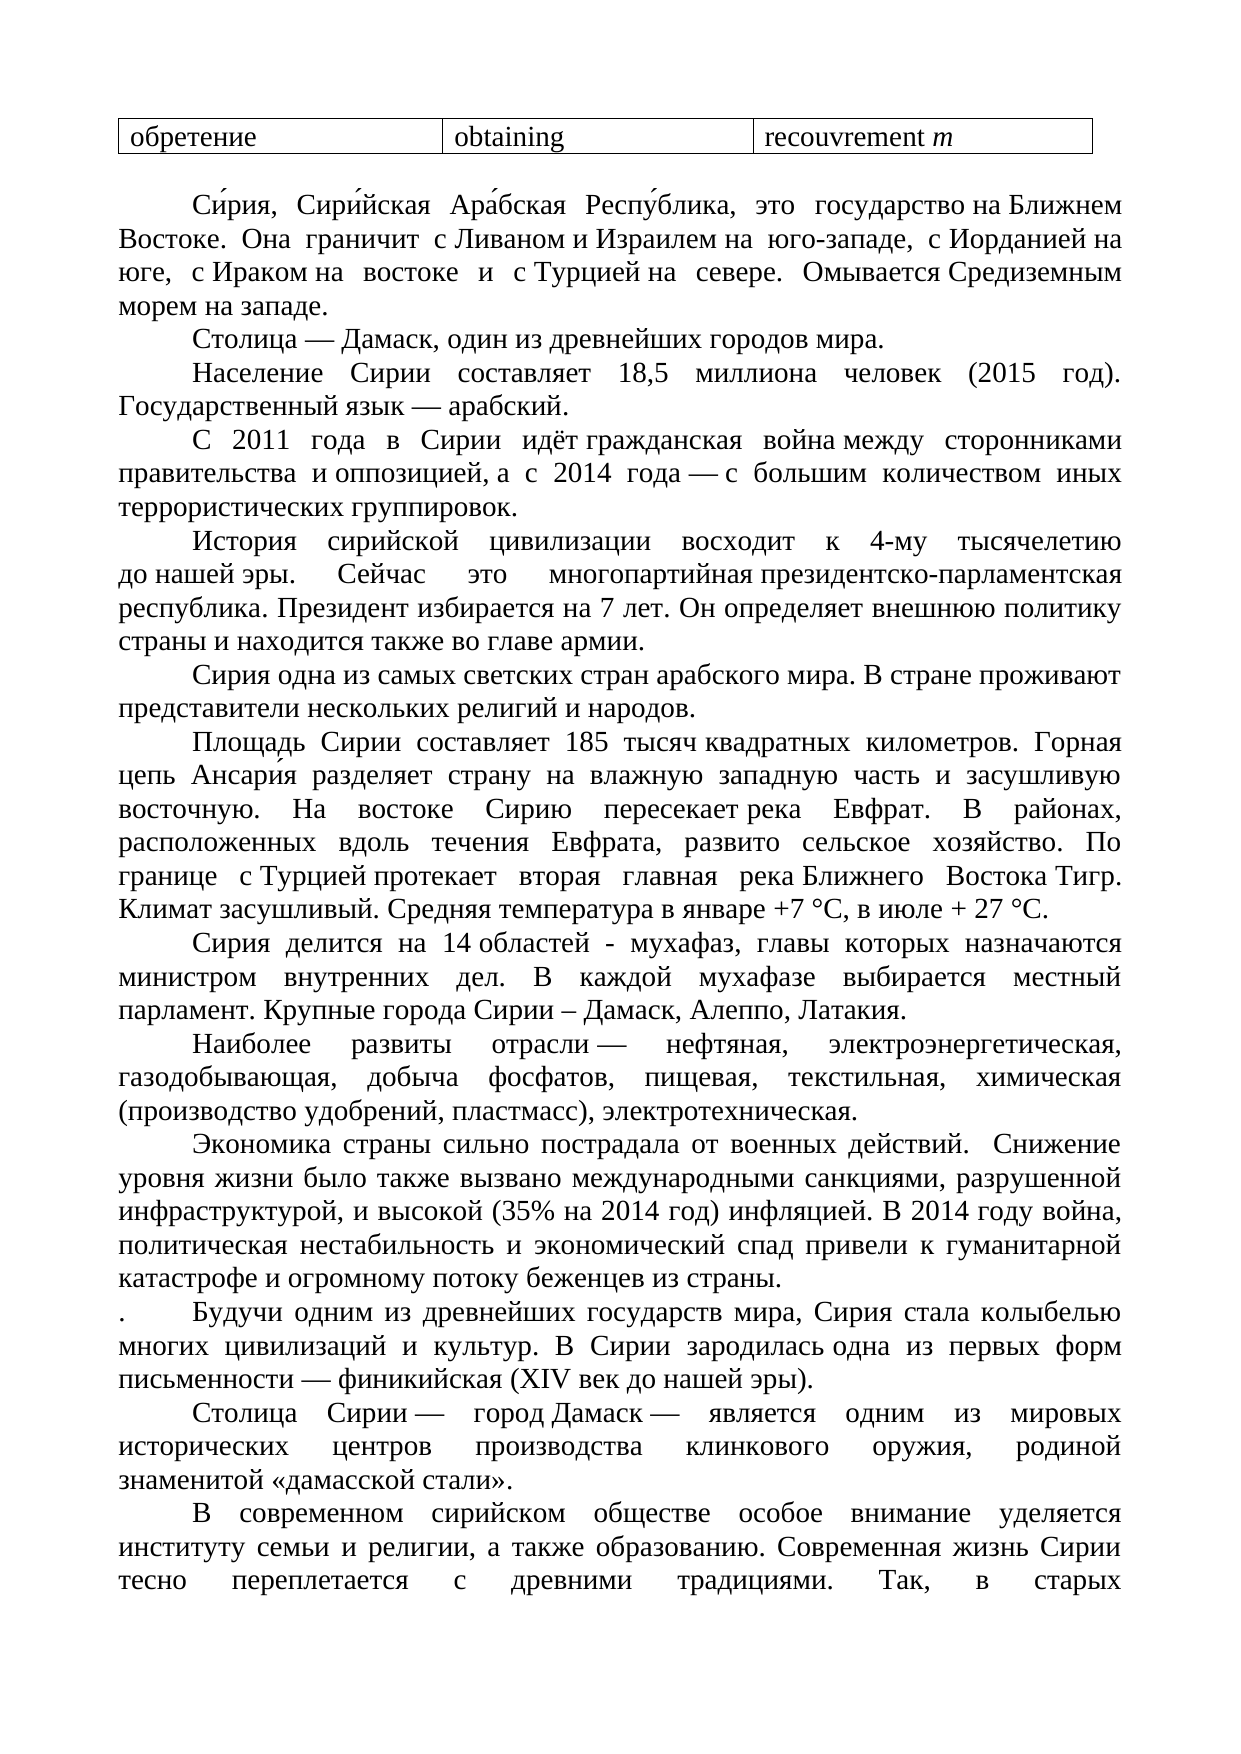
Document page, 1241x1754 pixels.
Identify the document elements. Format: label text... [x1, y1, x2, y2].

text История сирийской цивилизации восходит к 4-му тысячелетию до нашей эры. Сейчас это многопартийная президентско-парламентская республика. Президент избирается на 7 лет. Он определяет внешнюю политику страны и находится также во главе армии. [118, 523, 1122, 657]
text Площадь Сирии составляет 185 тысяч квадратных километров. Горная цепь Ансари́я разделяет страну на влажную западную часть и засушливую восточную. На востоке Сирию пересекает река Евфрат. В районах, расположенных вдоль течения Евфрата, развито сельское хозяйство. По границе с Турцией протекает вторая главная река Ближнего Востока Тигр. Климат засушливый. Средняя температура в январе +7 °С, в июле + 27 °С. [118, 724, 1122, 925]
text Сирия делится на 14 областей - мухафаз, главы которых назначаются министром внутренних дел. В каждой мухафазе выбирается местный парламент. Крупные города Сирии – Дамаск, Алеппо, Латакия. [118, 925, 1122, 1026]
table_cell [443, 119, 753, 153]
text Си́рия, Сири́йская Ара́бская Респу́блика, это государство на Ближнем Востоке. Она граничит с Ливаном и Израилем на юго-западе, с Иорданией на юге, с Ираком на востоке и с Турцией на севере. Омывается Средиземным морем на западе. [118, 187, 1122, 321]
text Наиболее развиты отрасли — нефтяная, электроэнергетическая, газодобывающая, добыча фосфатов, пищевая, текстильная, химическая (производство удобрений, пластмасс), электротехническая. [118, 1026, 1122, 1126]
text . Будучи одним из древнейших государств мира, Сирия стала колыбелью многих цивилизаций и культур. В Сирии зародилась одна из первых форм письменности — финикийская (XIV век до нашей эры). [118, 1294, 1122, 1395]
text Столица — Дамаск, один из древнейших городов мира. [118, 321, 1122, 355]
text Сирия одна из самых светских стран арабского мира. В стране проживают представители нескольких религий и народов. [118, 657, 1122, 724]
text С 2011 года в Сирии идёт гражданская война между сторонниками правительства и оппозицией, а с 2014 года — с большим количеством иных террористических группировок. [118, 422, 1122, 523]
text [118, 1495, 1122, 1596]
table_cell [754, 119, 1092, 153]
text Экономика страны сильно пострадала от военных действий. Снижение уровня жизни было также вызвано международными санкциями, разрушенной инфраструктурой, и высокой (35% на 2014 год) инфляцией. В 2014 году война, политическая нестабильность и экономический спад привели к гуманитарной катастрофе и огромному потоку беженцев из страны. [118, 1126, 1122, 1294]
text Столица Сирии — город Дамаск — является одним из мировых исторических центров производства клинкового оружия, родиной знаменитой «дамасской стали». [118, 1395, 1122, 1495]
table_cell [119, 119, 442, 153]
text Население Сирии составляет 18,5 миллиона человек (2015 год). Государственный язык — арабский. [118, 355, 1122, 422]
